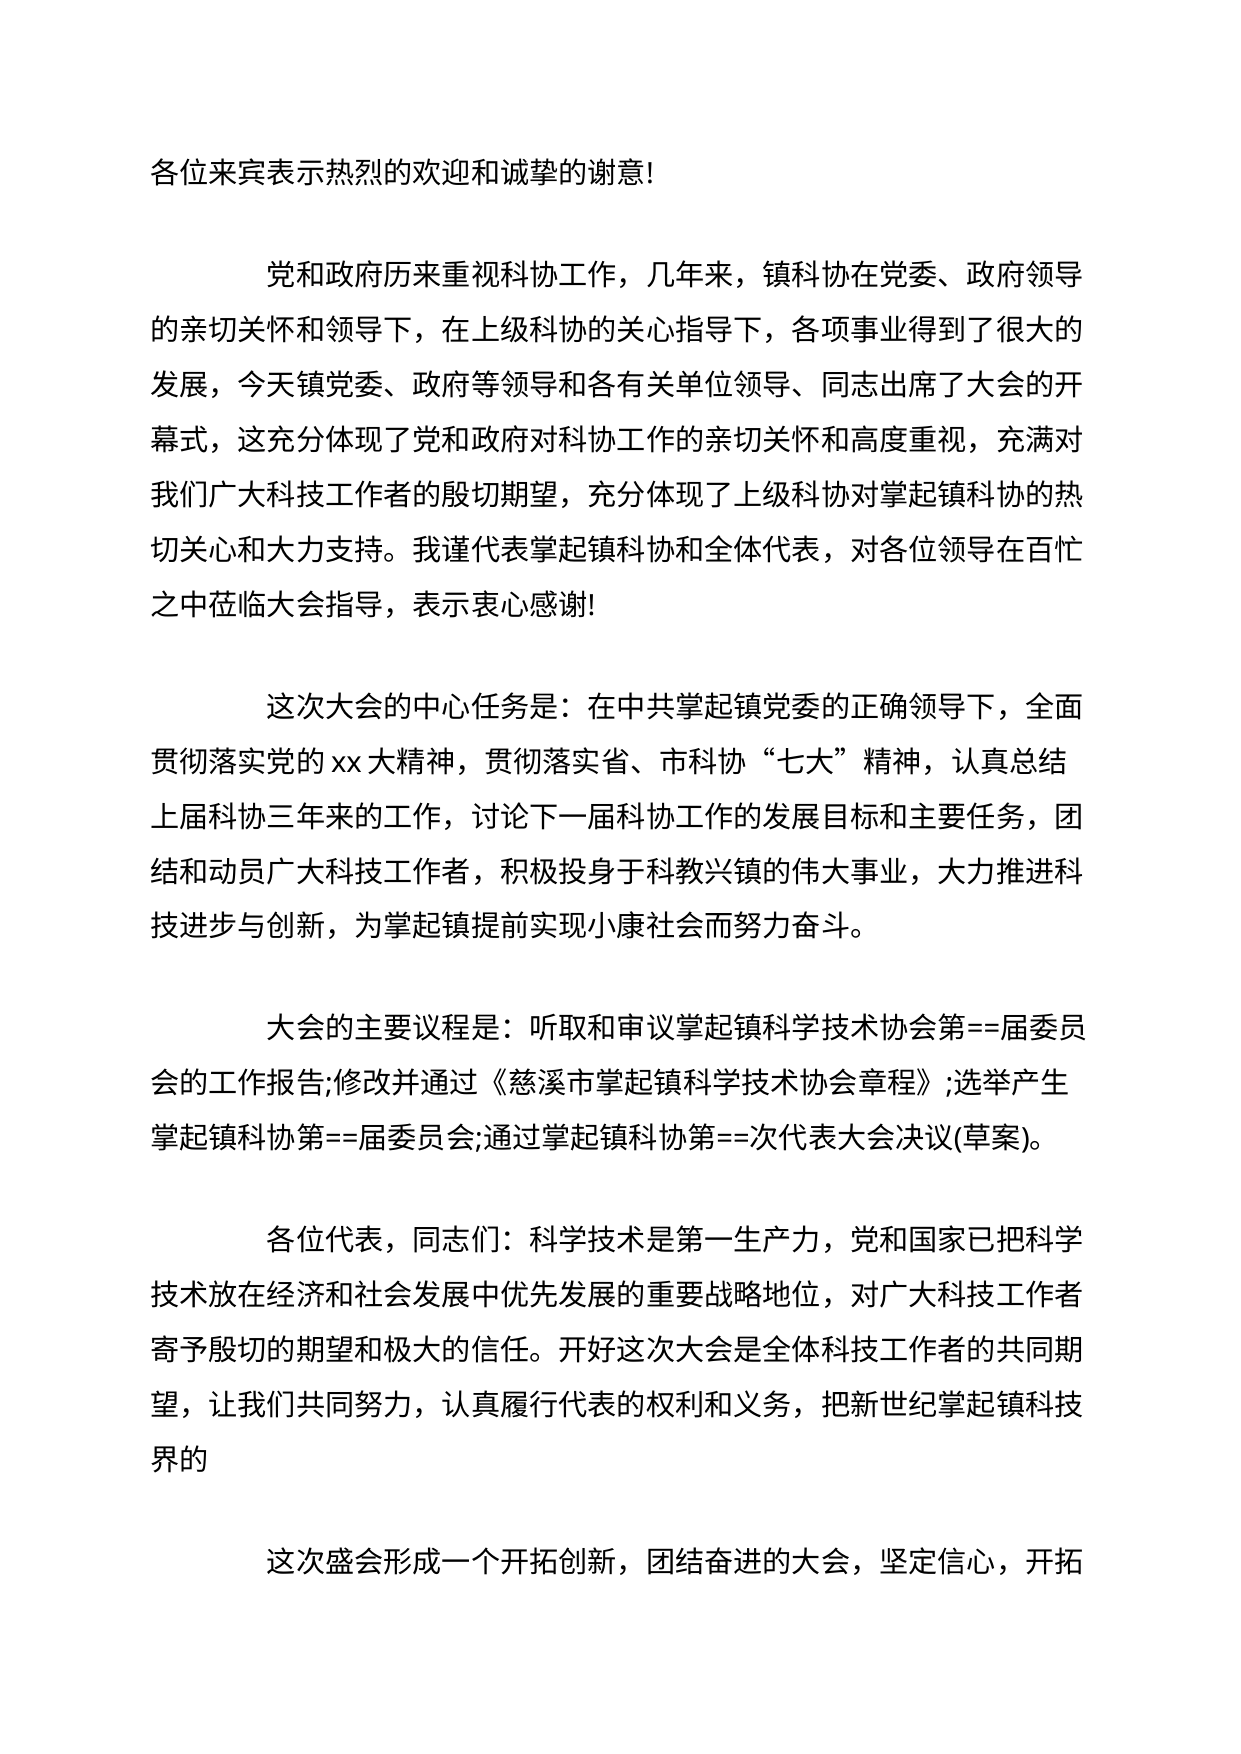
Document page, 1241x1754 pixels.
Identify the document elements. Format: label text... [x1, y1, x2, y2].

text 这次大会的中心任务是：在中共掌起镇党委的正确领导下，全面贯彻落实党的xx大精神，贯彻落实省、市科协“七大”精神，认真总结上届科协三年来的工作，讨论下一届科协工作的发展目标和主要任务，团结和动员广大科技工作者，积极投身于科教兴镇的伟大事业，大力推进科技进步与创新，为掌起镇提前实现小康社会而努力奋斗。 [150, 683, 1090, 945]
text 各位代表，同志们：科学技术是第一生产力，党和国家已把科学技术放在经济和社会发展中优先发展的重要战略地位，对广大科技工作者寄予殷切的期望和极大的信任。开好这次大会是全体科技工作者的共同期望，让我们共同努力，认真履行代表的权利和义务，把新世纪掌起镇科技界的 [150, 1217, 1090, 1479]
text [150, 150, 1090, 192]
text 党和政府历来重视科协工作，几年来，镇科协在党委、政府领导的亲切关怀和领导下，在上级科协的关心指导下，各项事业得到了很大的发展，今天镇党委、政府等领导和各有关单位领导、同志出席了大会的开幕式，这充分体现了党和政府对科协工作的亲切关怀和高度重视，充满对我们广大科技工作者的殷切期望，充分体现了上级科协对掌起镇科协的热切关心和大力支持。我谨代表掌起镇科协和全体代表，对各位领导在百忙之中莅临大会指导，表示衷心感谢! [150, 252, 1090, 624]
text 大会的主要议程是：听取和审议掌起镇科学技术协会第==届委员会的工作报告;修改并通过《慈溪市掌起镇科学技术协会章程》;选举产生掌起镇科协第==届委员会;通过掌起镇科协第==次代表大会决议(草案)。 [150, 1005, 1090, 1157]
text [150, 1538, 1090, 1580]
